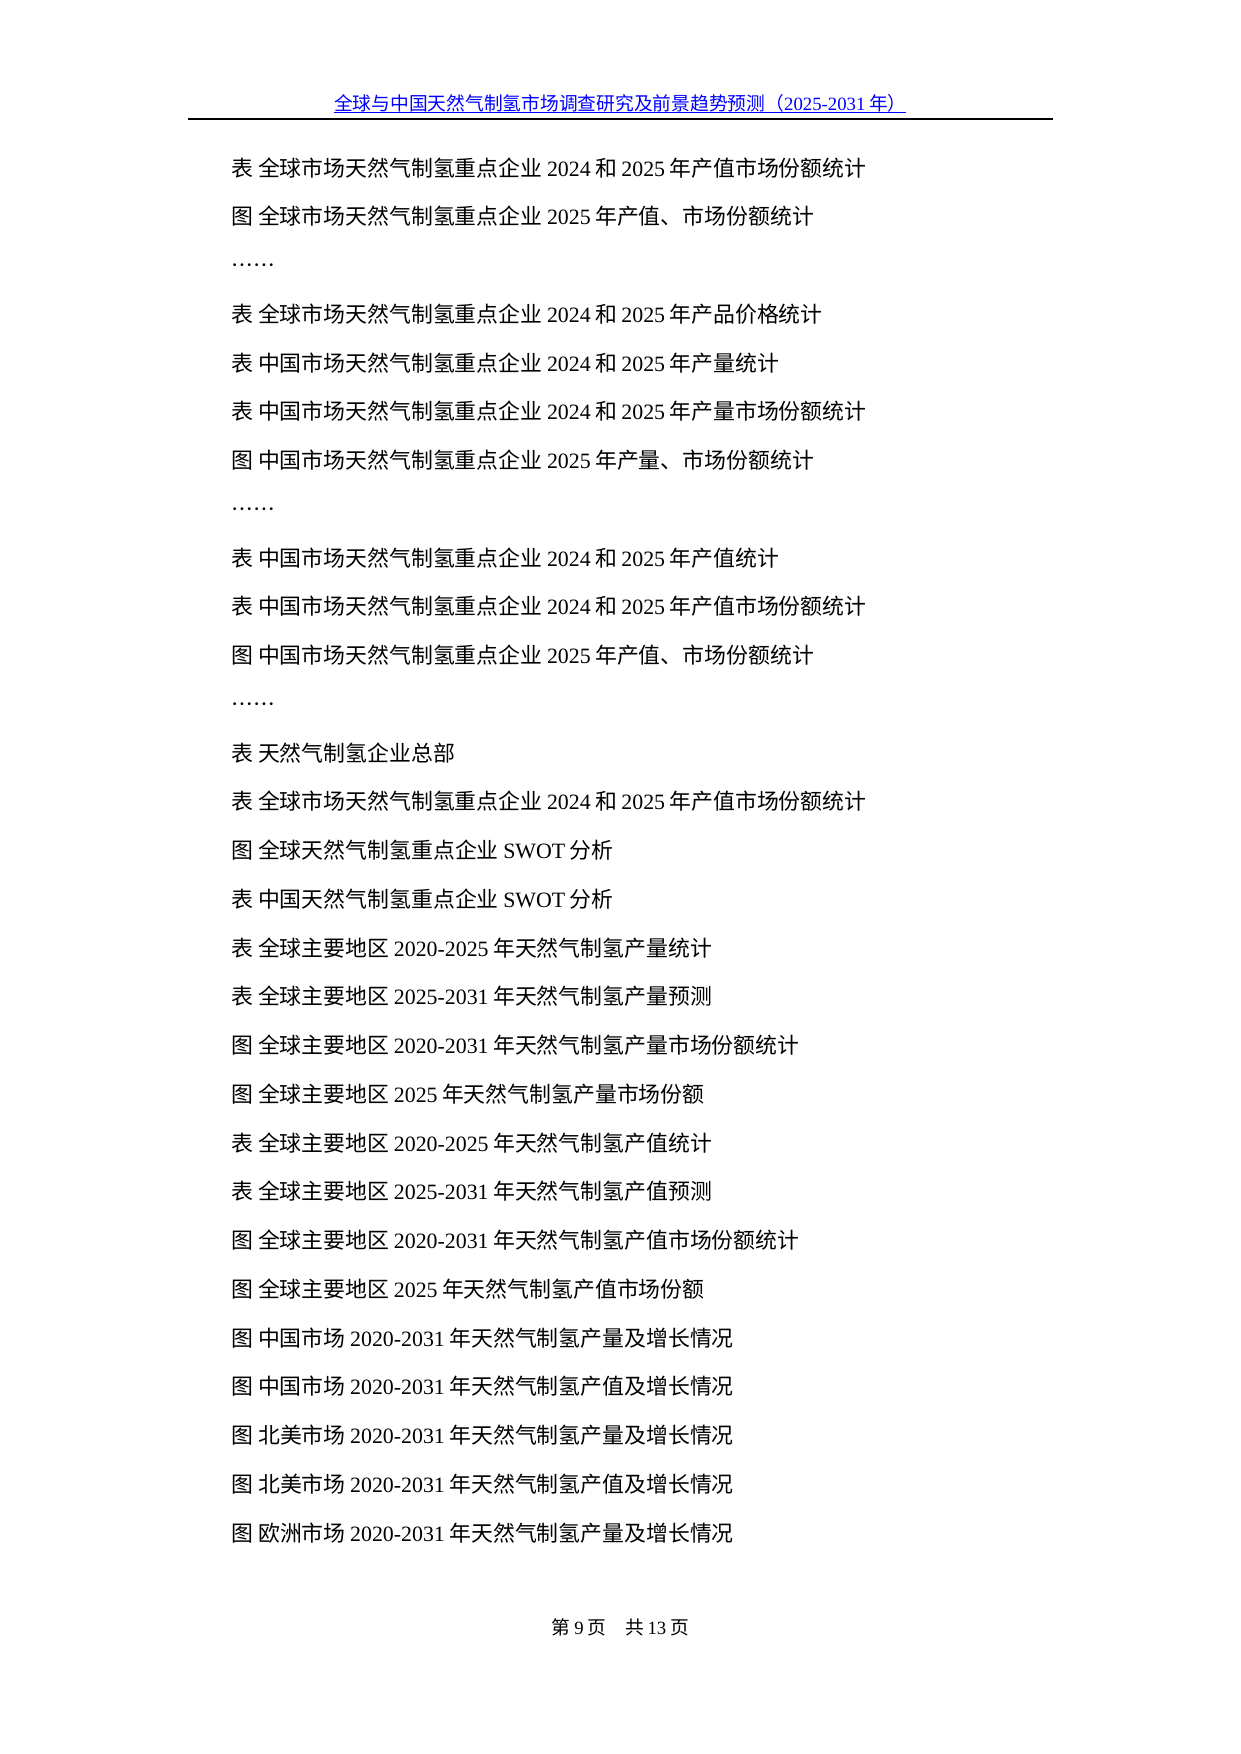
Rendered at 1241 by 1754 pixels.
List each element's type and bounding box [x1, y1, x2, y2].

text [187, 150, 1053, 1548]
